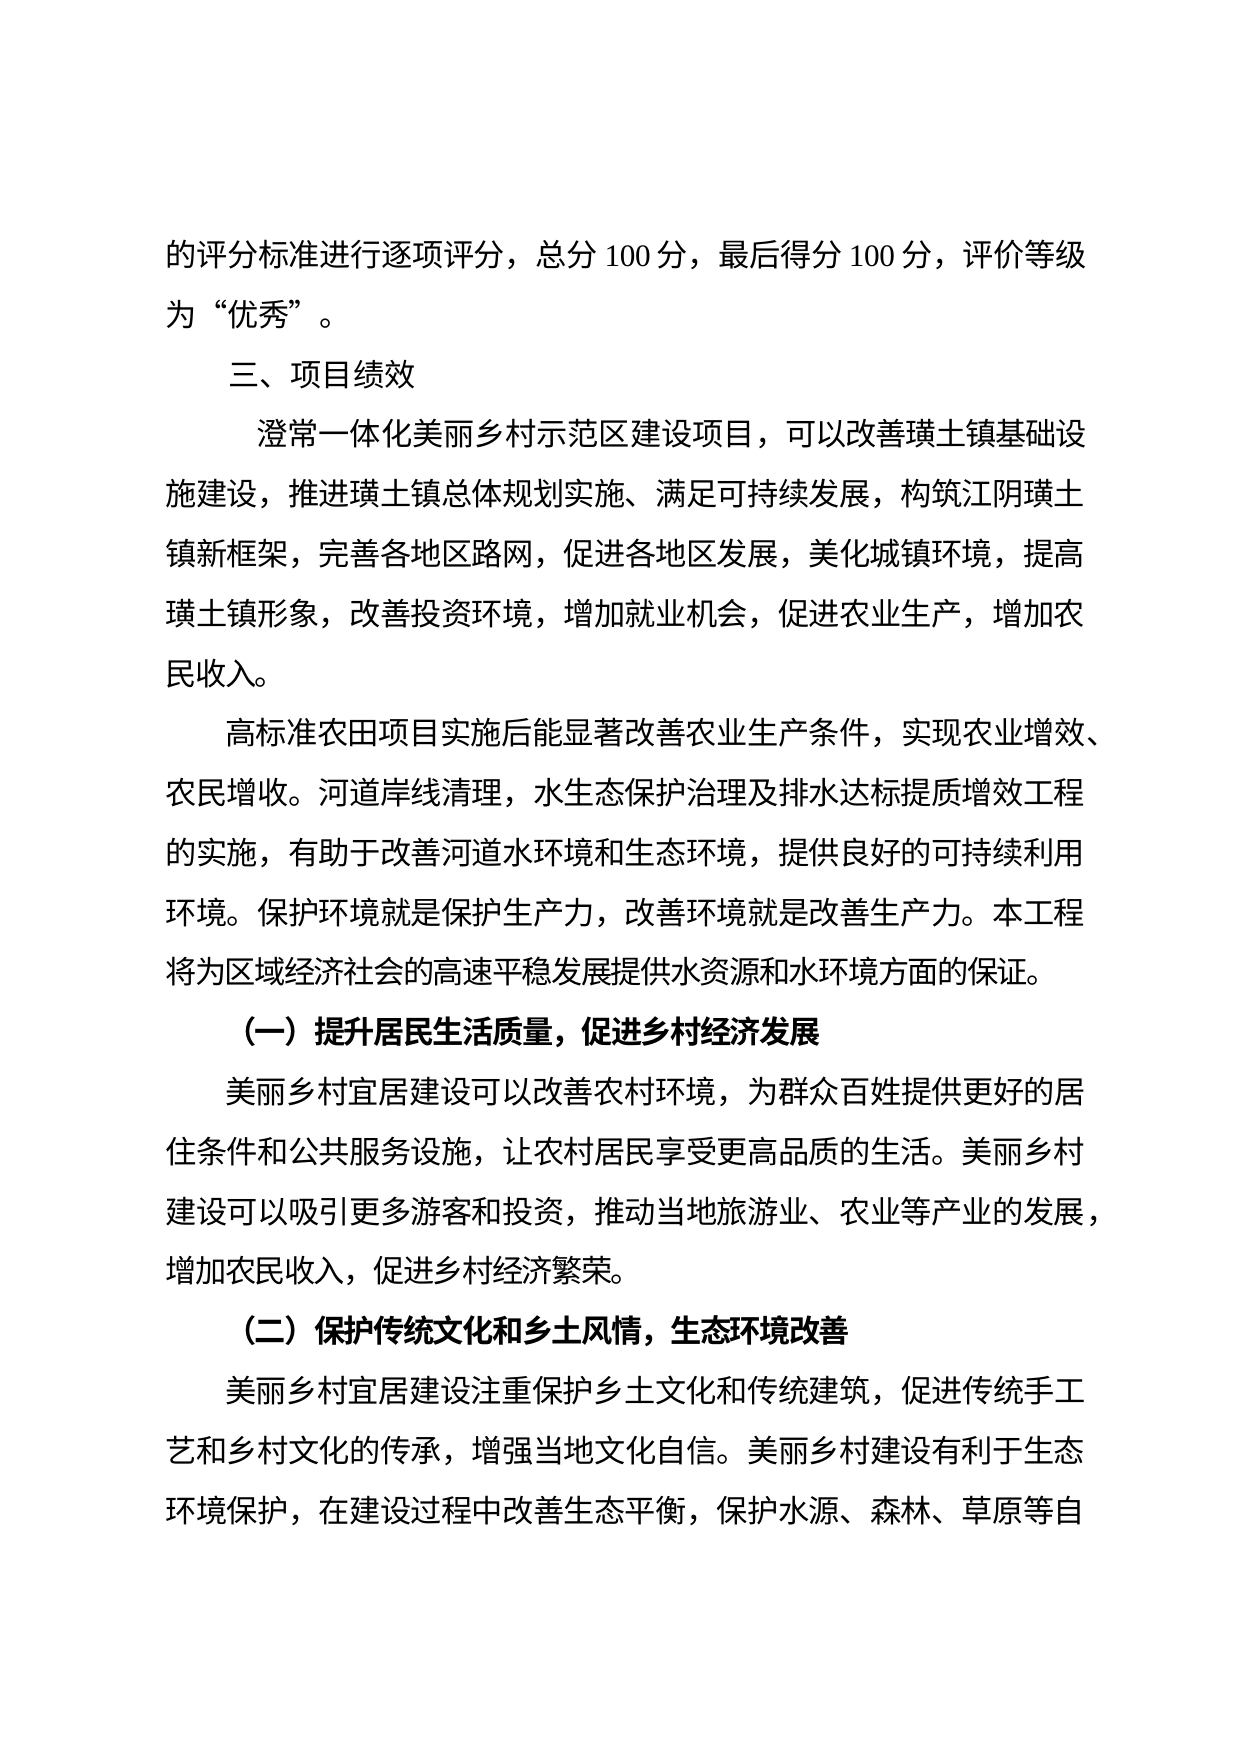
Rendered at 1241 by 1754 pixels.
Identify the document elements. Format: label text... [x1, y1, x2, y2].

text 澄常一体化美丽乡村示范区建设项目，可以改善璜土镇基础设施建设，推进璜土镇总体规划实施、满足可持续发展，构筑江阴璜土镇新框架，完善各地区路网，促进各地区发展，美化城镇环境，提高璜土镇形象，改善投资环境，增加就业机会，促进农业生产，增加农民收入。 [165, 398, 1087, 697]
text 高标准农田项目实施后能显著改善农业生产条件，实现农业增效、农民增收。河道岸线清理，水生态保护治理及排水达标提质增效工程的实施，有助于改善河道水环境和生态环境，提供良好的可持续利用环境。保护环境就是保护生产力，改善环境就是改善生产力。本工程将为区域经济社会的高速平稳发展提供水资源和水环境方面的保证。 [165, 697, 1087, 996]
text 三、项目绩效 [165, 338, 1087, 398]
text （二）保护传统文化和乡土风情，生态环境改善 [165, 1295, 1087, 1354]
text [165, 1354, 1087, 1534]
text （一）提升居民生活质量，促进乡村经济发展 [165, 996, 1087, 1056]
text 美丽乡村宜居建设可以改善农村环境，为群众百姓提供更好的居住条件和公共服务设施，让农村居民享受更高品质的生活。美丽乡村建设可以吸引更多游客和投资，推动当地旅游业、农业等产业的发展，增加农民收入，促进乡村经济繁荣。 [165, 1056, 1087, 1295]
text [165, 218, 1087, 338]
